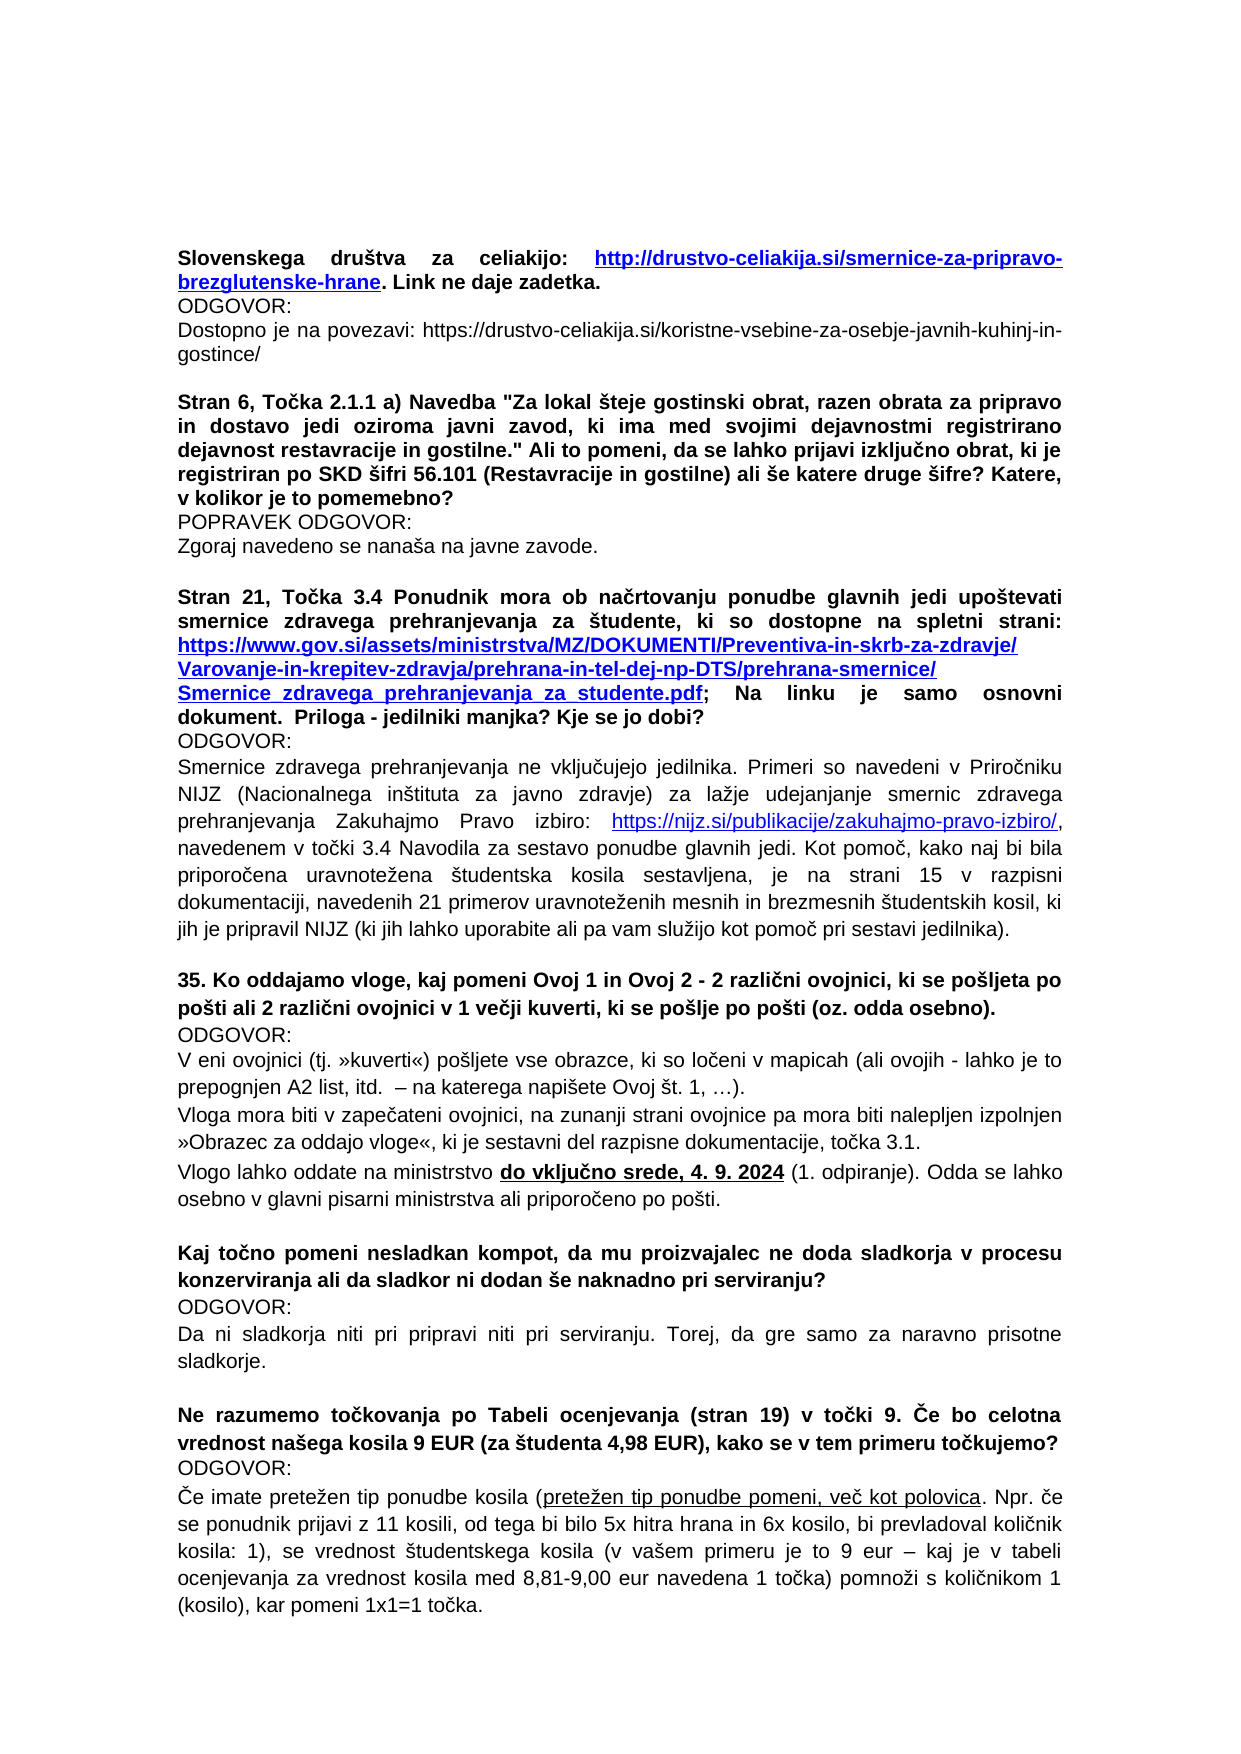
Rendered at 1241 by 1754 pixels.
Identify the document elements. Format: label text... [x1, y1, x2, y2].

text Stran 6, Točka 2.1.1 a) Navedba "Za lokal šteje gostinski obrat, razen obrata za pripravo in dostavo jedi oziroma javni zavod, ki ima med svojimi dejavnostmi registrirano dejavnost restavracije in gostilne." Ali to pomeni, da se lahko prijavi izključno obrat, ki je registriran po SKD šifri 56.101 (Restavracije in gostilne) ali še katere druge šifre? Katere, v kolikor je to pomemebno? [177, 390, 1063, 509]
text Kaj točno pomeni nesladkan kompot, da mu proizvajalec ne doda sladkorja v procesu konzerviranja ali da sladkor ni dodan še naknadno pri serviranju? [177, 1239, 1063, 1293]
text Da ni sladkorja niti pri pripravi niti pri serviranju. Torej, da gre samo za naravno prisotne sladkorje. [177, 1320, 1063, 1374]
text Če imate pretežen tip ponudbe kosila (pretežen tip ponudbe pomeni, več kot polovica. Npr. če se ponudnik prijavi z 11 kosili, od tega bi bilo 5x hitra hrana in 6x kosilo, bi prevladoval količnik kosila: 1), se vrednost študentskega kosila (v vašem primeru je to 9 eur – kaj je v tabeli ocenjevanja za vrednost kosila med 8,81-9,00 eur navedena 1 točka) pomnoži s količnikom 1 (kosilo), kar pomeni 1x1=1 točka. [177, 1483, 1063, 1618]
text POPRAVEK ODGOVOR: [177, 509, 1063, 533]
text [177, 246, 1063, 294]
text Ne razumemo točkovanja po Tabeli ocenjevanja (stran 19) v točki 9. Če bo celotna vrednost našega kosila 9 EUR (za študenta 4,98 EUR), kako se v tem primeru točkujemo? [177, 1401, 1063, 1455]
text Vlogo lahko oddate na ministrstvo do vključno srede, 4. 9. 2024 (1. odpiranje). Odda se lahko osebno v glavni pisarni ministrstva ali priporočeno po pošti. [177, 1157, 1063, 1212]
text Vloga mora biti v zapečateni ovojnici, na zunanji strani ovojnice pa mora biti nalepljen izpolnjen »Obrazec za oddajo vloge«, ki je sestavni del razpisne dokumentacije, točka 3.1. [177, 1102, 1063, 1154]
text ODGOVOR: [177, 294, 1063, 318]
text Zgoraj navedeno se nanaša na javne zavode. [177, 533, 1063, 557]
text ODGOVOR: [177, 1293, 1063, 1320]
text Smernice zdravega prehranjevanja ne vključujejo jedilnika. Primeri so navedeni v Priročniku NIJZ (Nacionalnega inštituta za javno zdravje) za lažje udejanjanje smernic zdravega prehranjevanja Zakuhajmo Pravo izbiro: https://nijz.si/publikacije/zakuhajmo-pravo-izbiro/, navedenem v točki 3.4 Navodila za sestavo ponudbe glavnih jedi. Kot pomoč, kako naj bi bila priporočena uravnotežena študentska kosila sestavljena, je na strani 15 v razpisni dokumentaciji, navedenih 21 primerov uravnoteženih mesnih in brezmesnih študentskih kosil, ki jih je pripravil NIJZ (ki jih lahko uporabite ali pa vam služijo kot pomoč pri sestavi jedilnika). [177, 753, 1063, 942]
text Stran 21, Točka 3.4 Ponudnik mora ob načrtovanju ponudbe glavnih jedi upoštevati smernice zdravega prehranjevanja za študente, ki so dostopne na spletni strani: https://www.gov.si/assets/ministrstva/MZ/DOKUMENTI/Preventiva-in-skrb-za-zdravje/Varovanje-in-krepitev-zdravja/prehrana-in-tel-dej-np-DTS/prehrana-smernice/Smernice_zdravega_prehranjevanja_za_studente.pdf; Na linku je samo osnovni dokument. Priloga - jedilniki manjka? Kje se jo dobi? [177, 585, 1063, 729]
text ODGOVOR: [177, 729, 1063, 753]
text ODGOVOR: [177, 1020, 1063, 1047]
text V eni ovojnici (tj. »kuverti«) pošljete vse obrazce, ki so ločeni v mapicah (ali ovojih - lahko je to prepognjen A2 list, itd. – na katerega napišete Ovoj št. 1, …). [177, 1047, 1063, 1099]
text 35. Ko oddajamo vloge, kaj pomeni Ovoj 1 in Ovoj 2 - 2 različni ovojnici, ki se pošljeta po pošti ali 2 različni ovojnici v 1 večji kuverti, ki se pošlje po pošti (oz. odda osebno). [177, 966, 1063, 1020]
text Dostopno je na povezavi: https://drustvo-celiakija.si/koristne-vsebine-za-osebje-javnih-kuhinj-in-gostince/ [177, 318, 1063, 366]
text ODGOVOR: [177, 1455, 1063, 1479]
